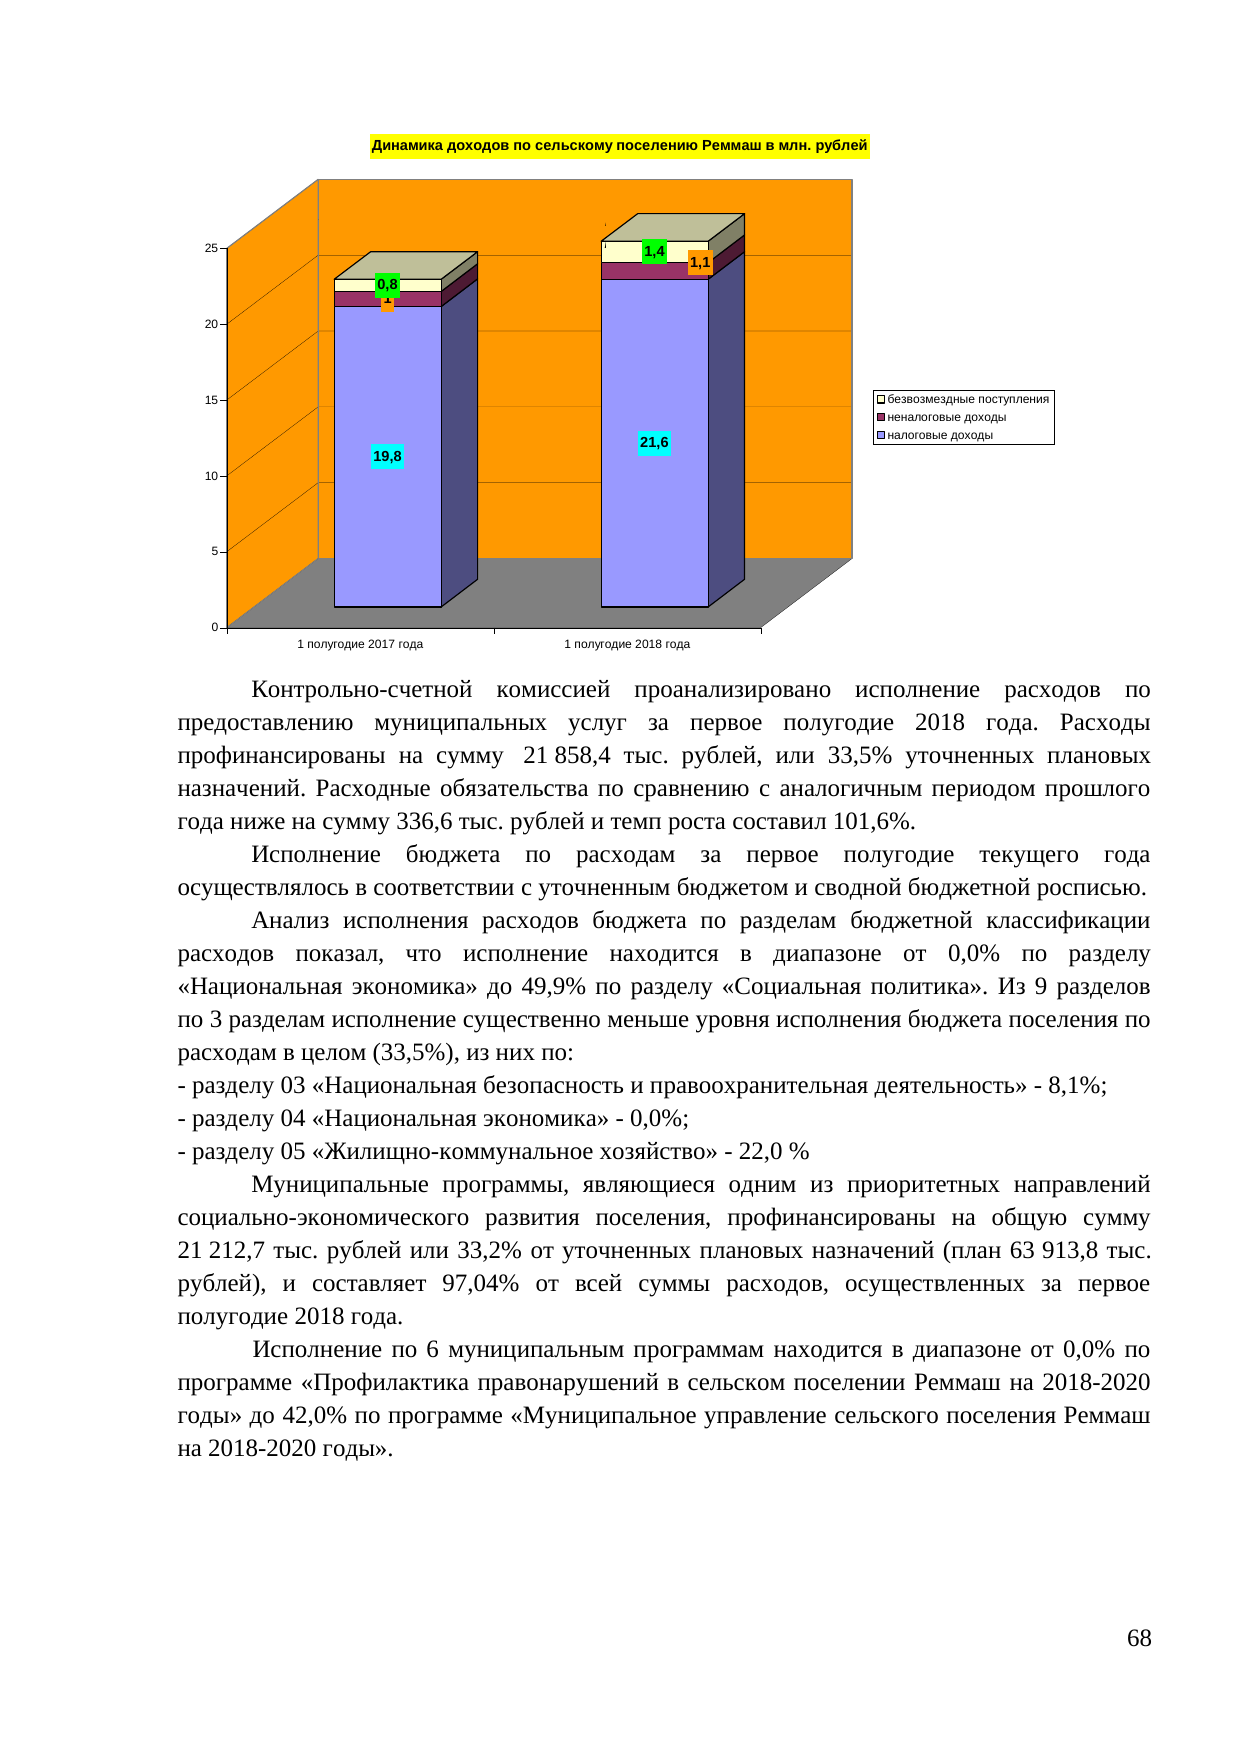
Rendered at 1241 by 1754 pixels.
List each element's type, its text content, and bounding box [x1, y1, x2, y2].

text Исполнение по 6 муниципальным программам находится в диапазоне от 0,0% по программе «Профилактика правонарушений в сельском поселении Реммаш на 2018-2020 годы» до 42,0% по программе «Муниципальное управление сельского поселения Реммаш на 2018-2020 годы». [177, 1334, 1152, 1462]
text Муниципальные программы, являющиеся одним из приоритетных направлений социально-экономического развития поселения, профинансированы на общую сумму 21 212,7 тыс. рублей или 33,2% от уточненных плановых назначений (план 63 913,8 тыс. рублей), и составляет 97,04% от всей суммы расходов, осуществленных за первое полугодие 2018 года. [177, 1169, 1152, 1330]
text - разделу 03 «Национальная безопасность и правоохранительная деятельность» - 8,1%; [177, 1070, 1152, 1099]
text - разделу 05 «Жилищно-коммунальное хозяйство» - 22,0 % [177, 1136, 1152, 1165]
text Контрольно-счетной комиссией проанализировано исполнение расходов по предоставлению муниципальных услуг за первое полугодие 2018 года. Расходы профинансированы на сумму 21 858,4 тыс. рублей, или 33,5% уточненных плановых назначений. Расходные обязательства по сравнению с аналогичным периодом прошлого года ниже на сумму 336,6 тыс. рублей и темп роста составил 101,6%. [177, 674, 1152, 834]
text - разделу 04 «Национальная экономика» - 0,0%; [177, 1103, 1152, 1132]
text Анализ исполнения расходов бюджета по разделам бюджетной классификации расходов показал, что исполнение находится в диапазоне от 0,0% по разделу «Национальная экономика» до 49,9% по разделу «Социальная политика». Из 9 разделов по 3 разделам исполнение существенно меньше уровня исполнения бюджета поселения по расходам в целом (33,5%), из них по: [177, 905, 1152, 1066]
text Исполнение бюджета по расходам за первое полугодие текущего года осуществлялось в соответствии с уточненным бюджетом и сводной бюджетной росписью. [177, 839, 1152, 901]
